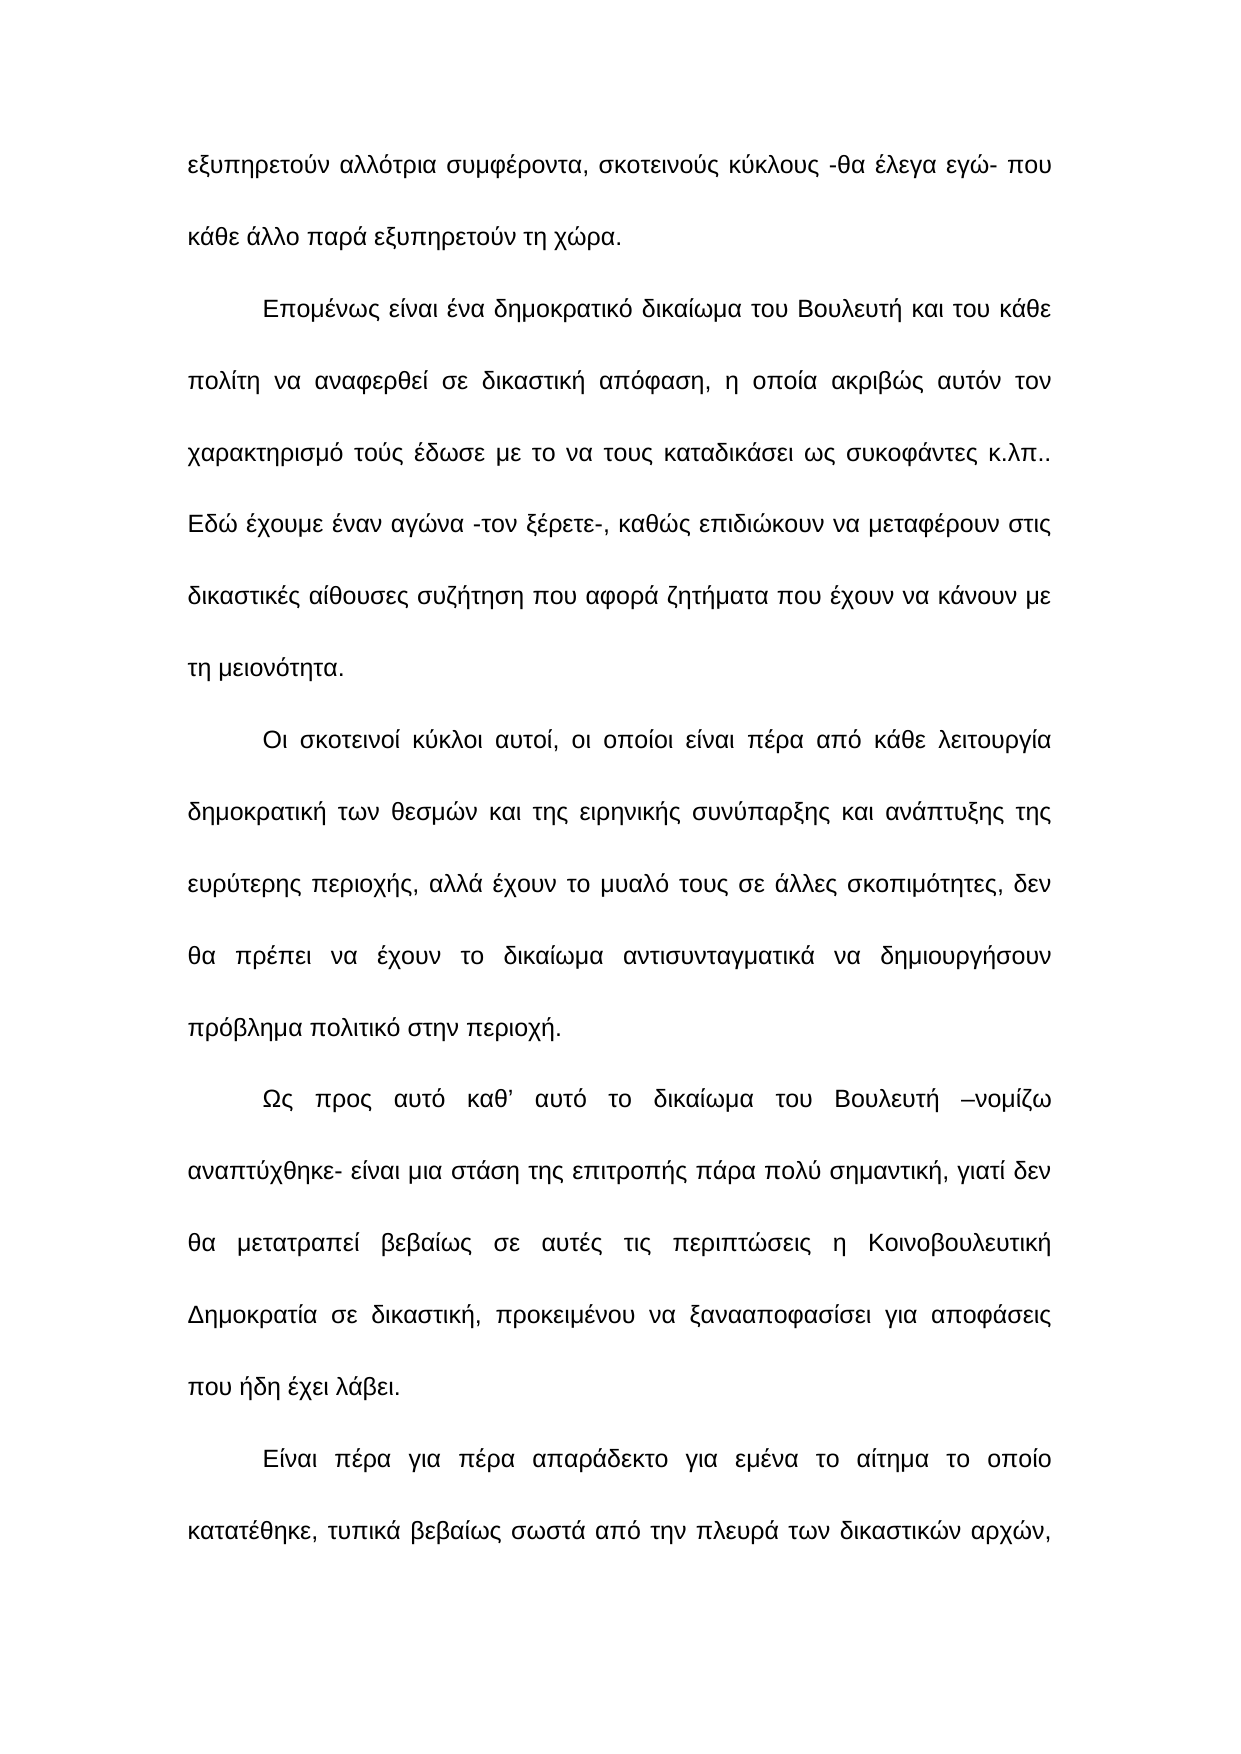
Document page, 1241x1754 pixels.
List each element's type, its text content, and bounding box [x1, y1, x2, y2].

text Οι σκοτεινοί κύκλοι αυτοί, οι οποίοι είναι πέρα από κάθε λειτουργία δημοκρατική των θεσμών και της ειρηνικής συνύπαρξης και ανάπτυξης της ευρύτερης περιοχής, αλλά έχουν το μυαλό τους σε άλλες σκοπιμότητες, δεν θα πρέπει να έχουν το δικαίωμα αντισυνταγματικά να δημιουργήσουν πρόβλημα πολιτικό στην περιοχή. [187, 725, 1053, 1041]
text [187, 150, 1053, 251]
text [187, 1444, 1053, 1544]
text Επομένως είναι ένα δημοκρατικό δικαίωμα του Βουλευτή και του κάθε πολίτη να αναφερθεί σε δικαστική απόφαση, η οποία ακριβώς αυτόν τον χαρακτηρισμό τούς έδωσε με το να τους καταδικάσει ως συκοφάντες κ.λπ.. Εδώ έχουμε έναν αγώνα -τον ξέρετε-, καθώς επιδιώκουν να μεταφέρουν στις δικαστικές αίθουσες συζήτηση που αφορά ζητήματα που έχουν να κάνουν με τη μειονότητα. [187, 294, 1053, 682]
text Ως προς αυτό καθ’ αυτό το δικαίωμα του Βουλευτή –νομίζω αναπτύχθηκε- είναι μια στάση της επιτροπής πάρα πολύ σημαντική, γιατί δεν θα μετατραπεί βεβαίως σε αυτές τις περιπτώσεις η Κοινοβουλευτική Δημοκρατία σε δικαστική, προκειμένου να ξανααποφασίσει για αποφάσεις που ήδη έχει λάβει. [187, 1084, 1053, 1401]
